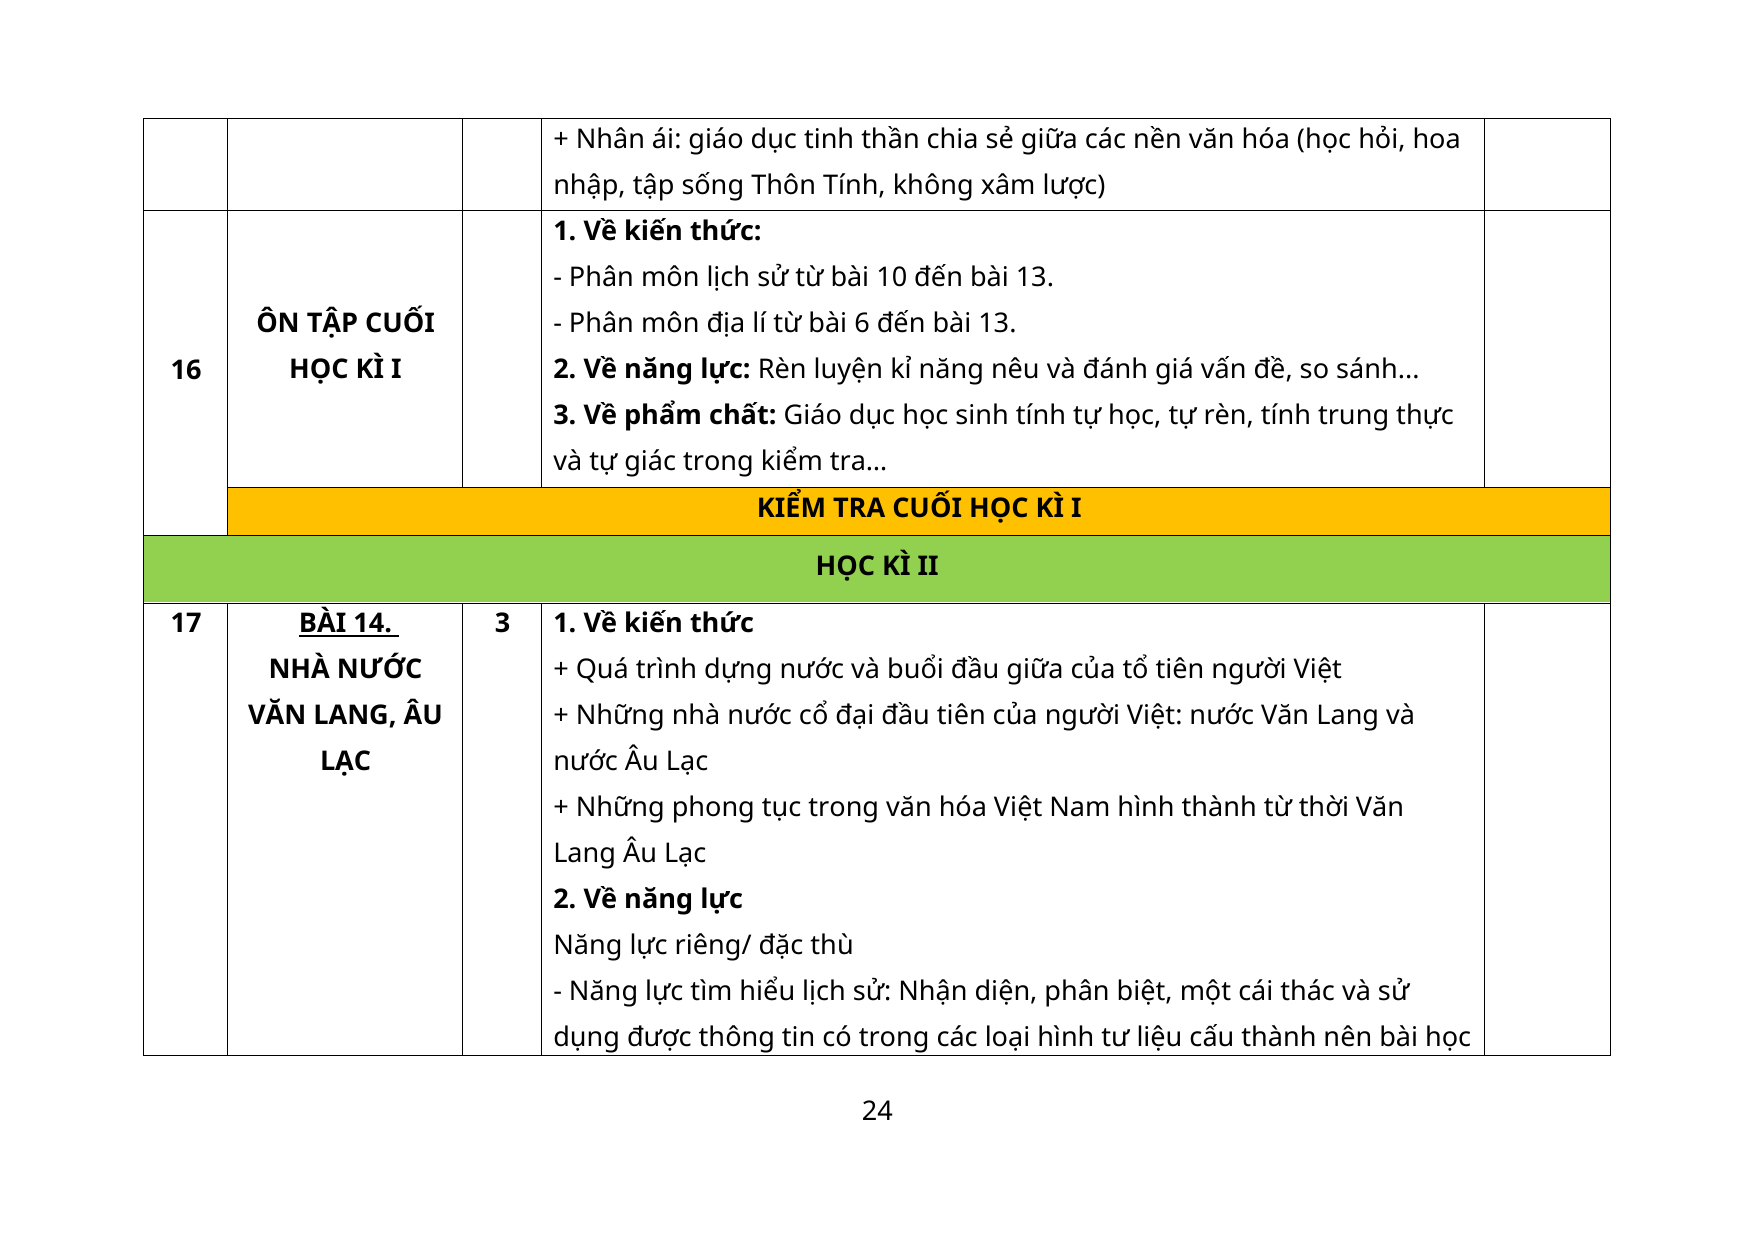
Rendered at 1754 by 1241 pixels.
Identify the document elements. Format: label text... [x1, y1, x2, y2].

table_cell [542, 604, 1484, 1055]
table_cell HỌC KÌ II [144, 536, 1610, 602]
table_cell [1485, 604, 1610, 1055]
table_cell 2 [463, 119, 541, 210]
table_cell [228, 604, 462, 1055]
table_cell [542, 119, 1484, 210]
table_cell 3 [463, 604, 541, 1055]
table_cell 16 [144, 211, 227, 535]
table_cell [463, 211, 541, 487]
table_cell 17 [144, 604, 227, 1055]
table_cell [1485, 211, 1610, 487]
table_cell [228, 119, 462, 210]
table_cell [1485, 119, 1610, 210]
table_cell 1. Về kiến thức: - Phân môn lịch sử từ bài 10 đến bài 13. - Phân môn địa lí từ bài 6 đến bài 13. 2. Về năng lực: Rèn luyện kỉ năng nêu và đánh giá vấn đề, so sánh... 3. Về phẩm chất: Giáo dục học sinh tính tự học, tự rèn, tính trung thực và tự giác trong kiểm tra… [542, 211, 1484, 487]
table_cell 15 [144, 119, 227, 210]
table_cell KIỂM TRA CUỐI HỌC KÌ I [228, 488, 1610, 535]
table_cell ÔN TẬP CUỐI HỌC KÌ I [228, 211, 462, 487]
